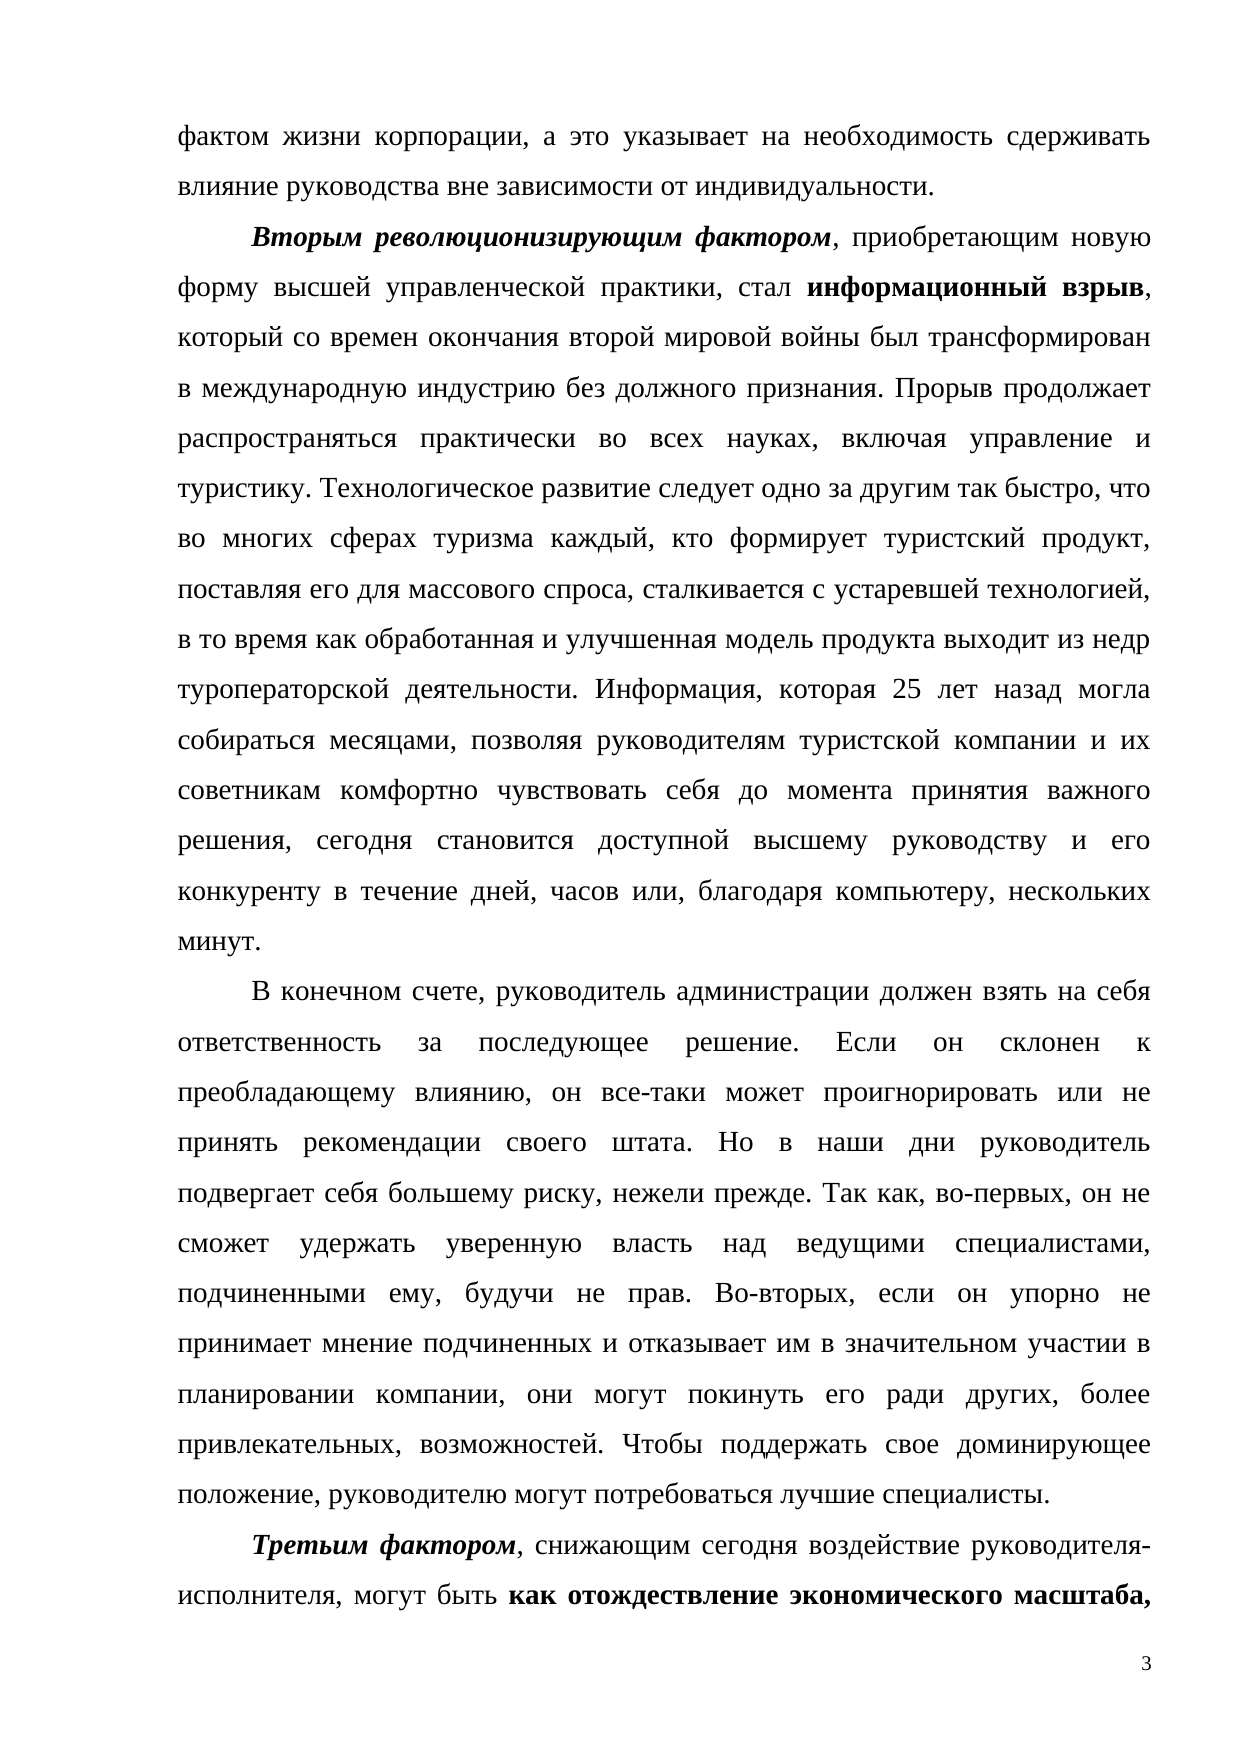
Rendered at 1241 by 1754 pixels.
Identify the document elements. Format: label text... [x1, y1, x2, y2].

text В конечном счете, руководитель администрации должен взять на себя ответственность за последующее решение. Если он склонен к преобладающему влиянию, он все-таки может проигнорировать или не принять рекомендации своего штата. Но в наши дни руководитель подвергает себя большему риску, нежели прежде. Так как, во-первых, он не сможет удержать уверенную власть над ведущими специалистами, подчиненными ему, будучи не прав. Во-вторых, если он упорно не принимает мнение подчиненных и отказывает им в значительном участии в планировании компании, они могут покинуть его ради других, более привлекательных, возможностей. Чтобы поддержать свое доминирующее положение, руководителю могут потребоваться лучшие специалисты. [177, 973, 1152, 1510]
text Вторым революционизирующим фактором, приобретающим новую форму высшей управленческой практики, стал информационный взрыв, который со времен окончания второй мировой войны был трансформирован в международную индустрию без должного признания. Прорыв продолжает распространяться практически во всех науках, включая управление и туристику. Технологическое развитие следует одно за другим так быстро, что во многих сферах туризма каждый, кто формирует туристский продукт, поставляя его для массового спроса, сталкивается с устаревшей технологией, в то время как обработанная и улучшенная модель продукта выходит из недр туроператорской деятельности. Информация, которая 25 лет назад могла собираться месяцами, позволяя руководителям туристской компании и их советникам комфортно чувствовать себя до момента принятия важного решения, сегодня становится доступной высшему руководству и его конкуренту в течение дней, часов или, благодаря компьютеру, нескольких минут. [177, 219, 1152, 957]
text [177, 1527, 1152, 1611]
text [177, 118, 1152, 202]
